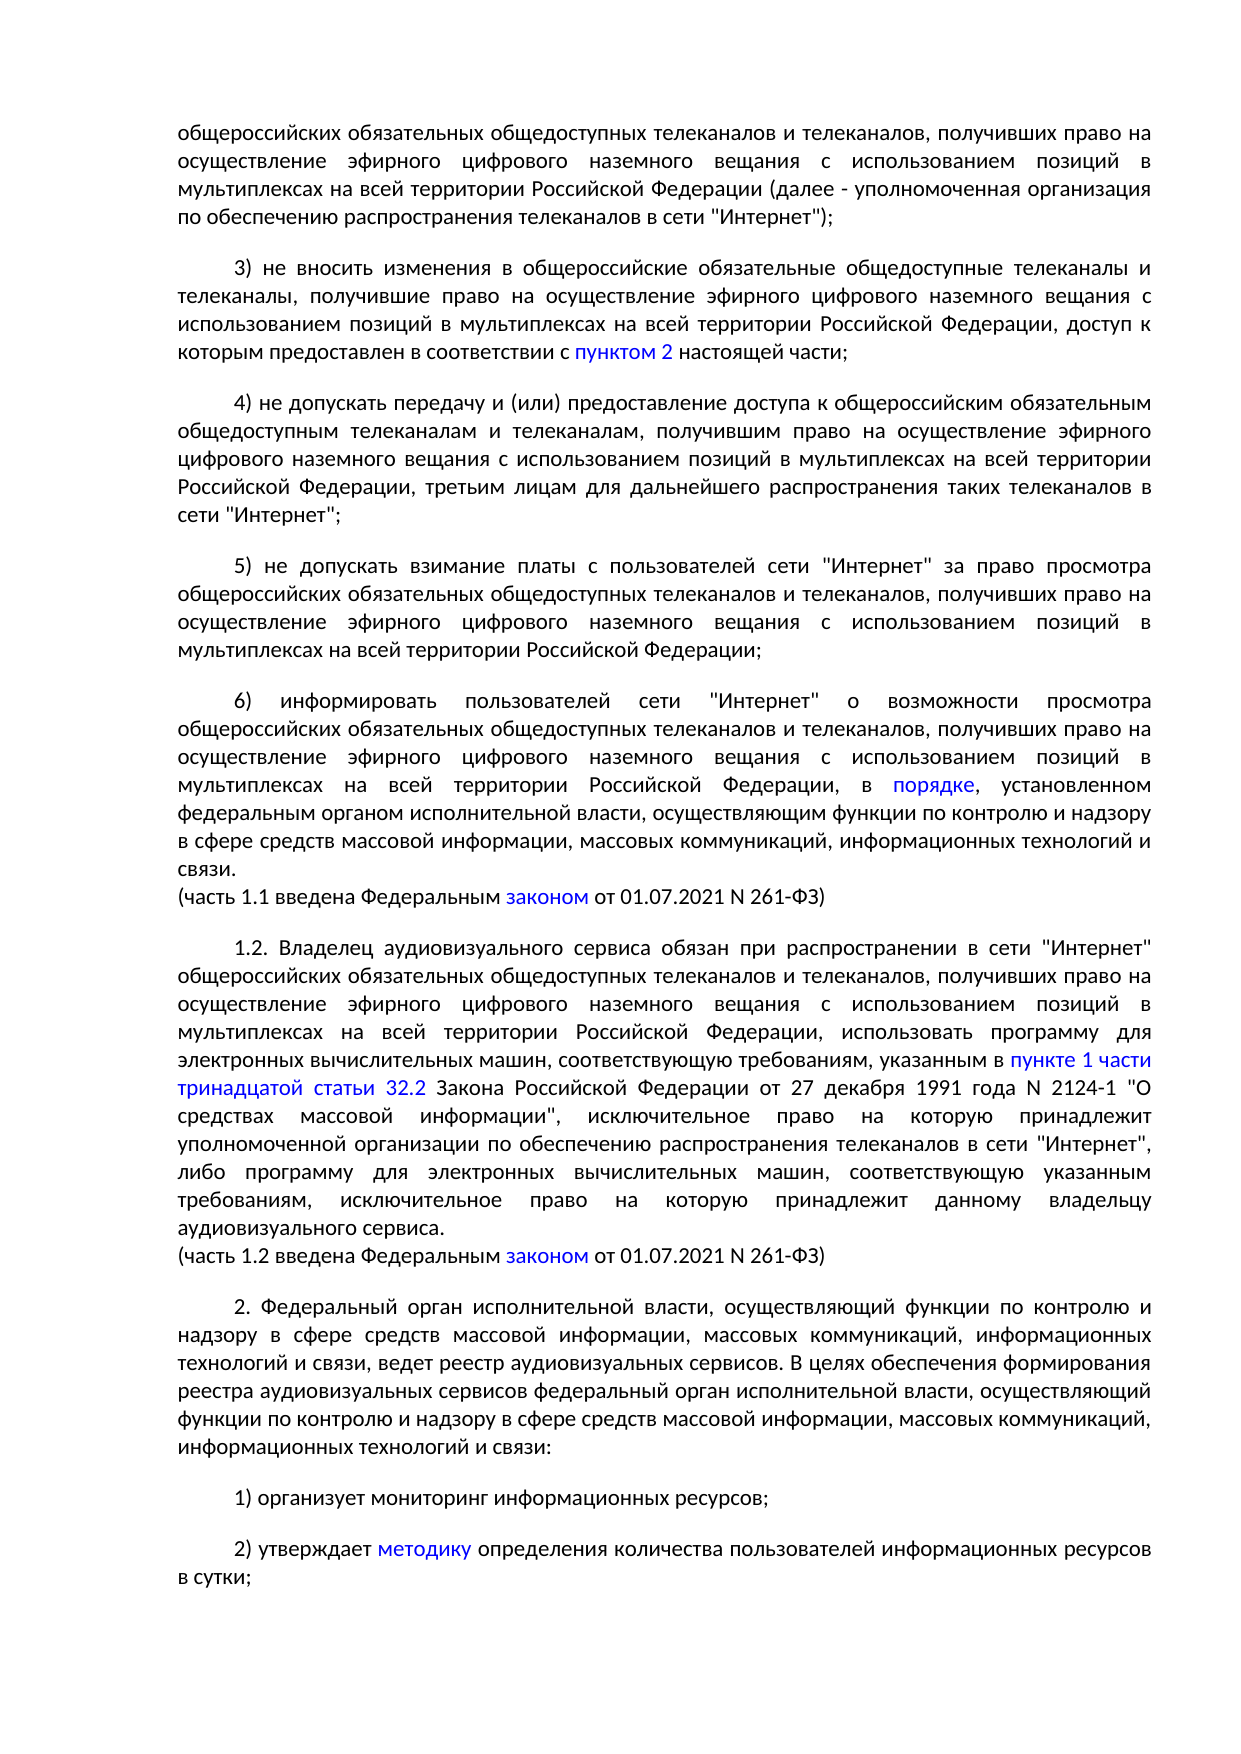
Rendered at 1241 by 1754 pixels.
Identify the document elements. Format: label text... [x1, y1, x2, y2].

text 4) не допускать передачу и (или) предоставление доступа к общероссийским обязательным общедоступным телеканалам и телеканалам, получившим право на осуществление эфирного цифрового наземного вещания с использованием позиций в мультиплексах на всей территории Российской Федерации, третьим лицам для дальнейшего распространения таких телеканалов в сети "Интернет"; [177, 388, 1152, 528]
text 2) утверждает методику определения количества пользователей информационных ресурсов в сутки; [177, 1534, 1152, 1590]
text 5) не допускать взимание платы с пользователей сети "Интернет" за право просмотра общероссийских обязательных общедоступных телеканалов и телеканалов, получивших право на осуществление эфирного цифрового наземного вещания с использованием позиций в мультиплексах на всей территории Российской Федерации; [177, 551, 1152, 663]
text (часть 1.2 введена Федеральным законом от 01.07.2021 N 261-ФЗ) [177, 1241, 1152, 1269]
text 1) организует мониторинг информационных ресурсов; [177, 1483, 1152, 1511]
text (часть 1.1 введена Федеральным законом от 01.07.2021 N 261-ФЗ) [177, 882, 1152, 910]
text 1.2. Владелец аудиовизуального сервиса обязан при распространении в сети "Интернет" общероссийских обязательных общедоступных телеканалов и телеканалов, получивших право на осуществление эфирного цифрового наземного вещания с использованием позиций в мультиплексах на всей территории Российской Федерации, использовать программу для электронных вычислительных машин, соответствующую требованиям, указанным в пункте 1 части тринадцатой статьи 32.2 Закона Российской Федерации от 27 декабря 1991 года N 2124-1 "О средствах массовой информации", исключительное право на которую принадлежит уполномоченной организации по обеспечению распространения телеканалов в сети "Интернет", либо программу для электронных вычислительных машин, соответствующую указанным требованиям, исключительное право на которую принадлежит данному владельцу аудиовизуального сервиса. [177, 933, 1152, 1241]
text 6) информировать пользователей сети "Интернет" о возможности просмотра общероссийских обязательных общедоступных телеканалов и телеканалов, получивших право на осуществление эфирного цифрового наземного вещания с использованием позиций в мультиплексах на всей территории Российской Федерации, в порядке, установленном федеральным органом исполнительной власти, осуществляющим функции по контролю и надзору в сфере средств массовой информации, массовых коммуникаций, информационных технологий и связи. [177, 686, 1152, 882]
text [177, 118, 1152, 230]
text 2. Федеральный орган исполнительной власти, осуществляющий функции по контролю и надзору в сфере средств массовой информации, массовых коммуникаций, информационных технологий и связи, ведет реестр аудиовизуальных сервисов. В целях обеспечения формирования реестра аудиовизуальных сервисов федеральный орган исполнительной власти, осуществляющий функции по контролю и надзору в сфере средств массовой информации, массовых коммуникаций, информационных технологий и связи: [177, 1292, 1152, 1461]
text 3) не вносить изменения в общероссийские обязательные общедоступные телеканалы и телеканалы, получившие право на осуществление эфирного цифрового наземного вещания с использованием позиций в мультиплексах на всей территории Российской Федерации, доступ к которым предоставлен в соответствии с пунктом 2 настоящей части; [177, 253, 1152, 365]
